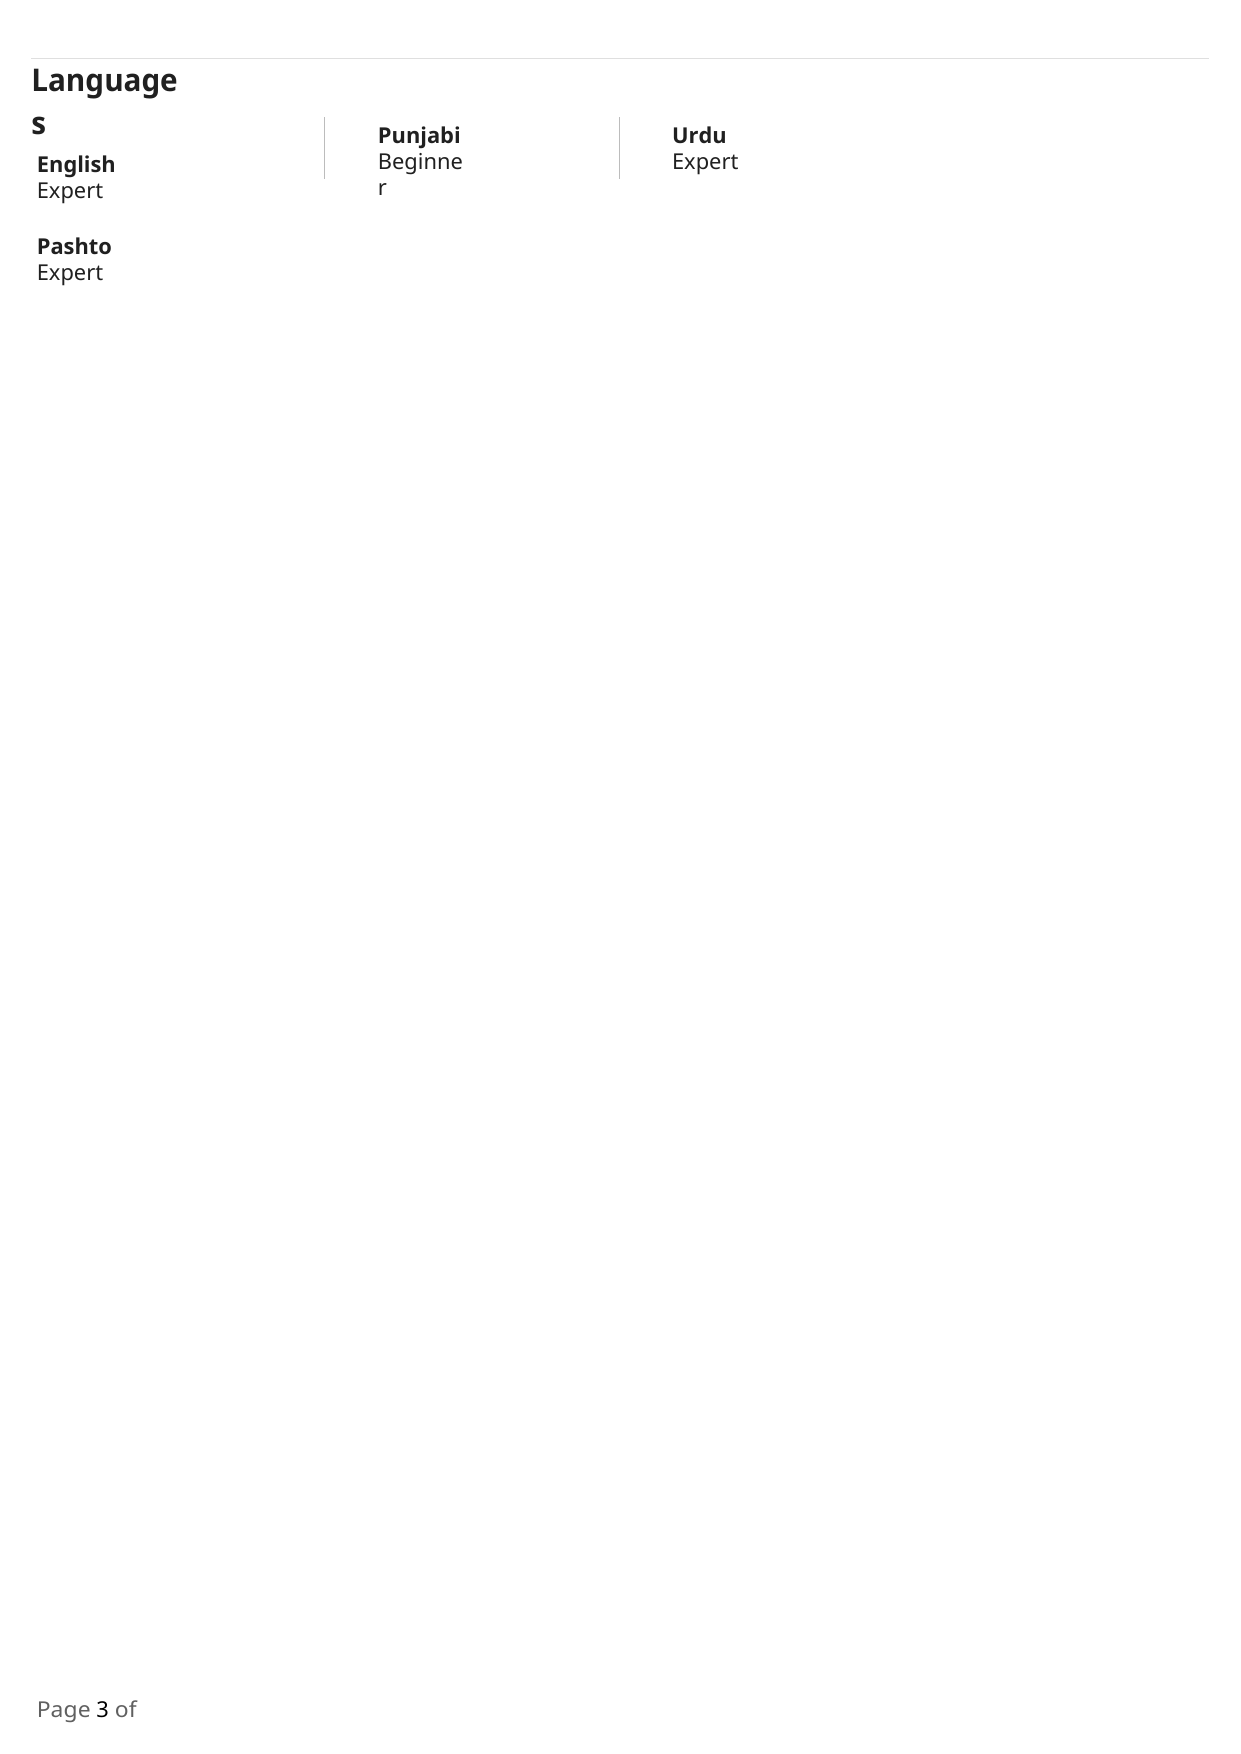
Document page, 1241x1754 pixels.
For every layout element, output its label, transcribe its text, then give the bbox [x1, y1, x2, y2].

subtitle Languages [31, 59, 182, 144]
subtitle Punjabi [378, 123, 468, 148]
text Expert [37, 259, 182, 286]
text Beginner [378, 148, 468, 200]
subtitle Urdu [672, 123, 739, 148]
subtitle English [37, 152, 182, 177]
subtitle Pashto [37, 234, 182, 259]
text Expert [37, 177, 182, 203]
text Expert [672, 148, 739, 174]
